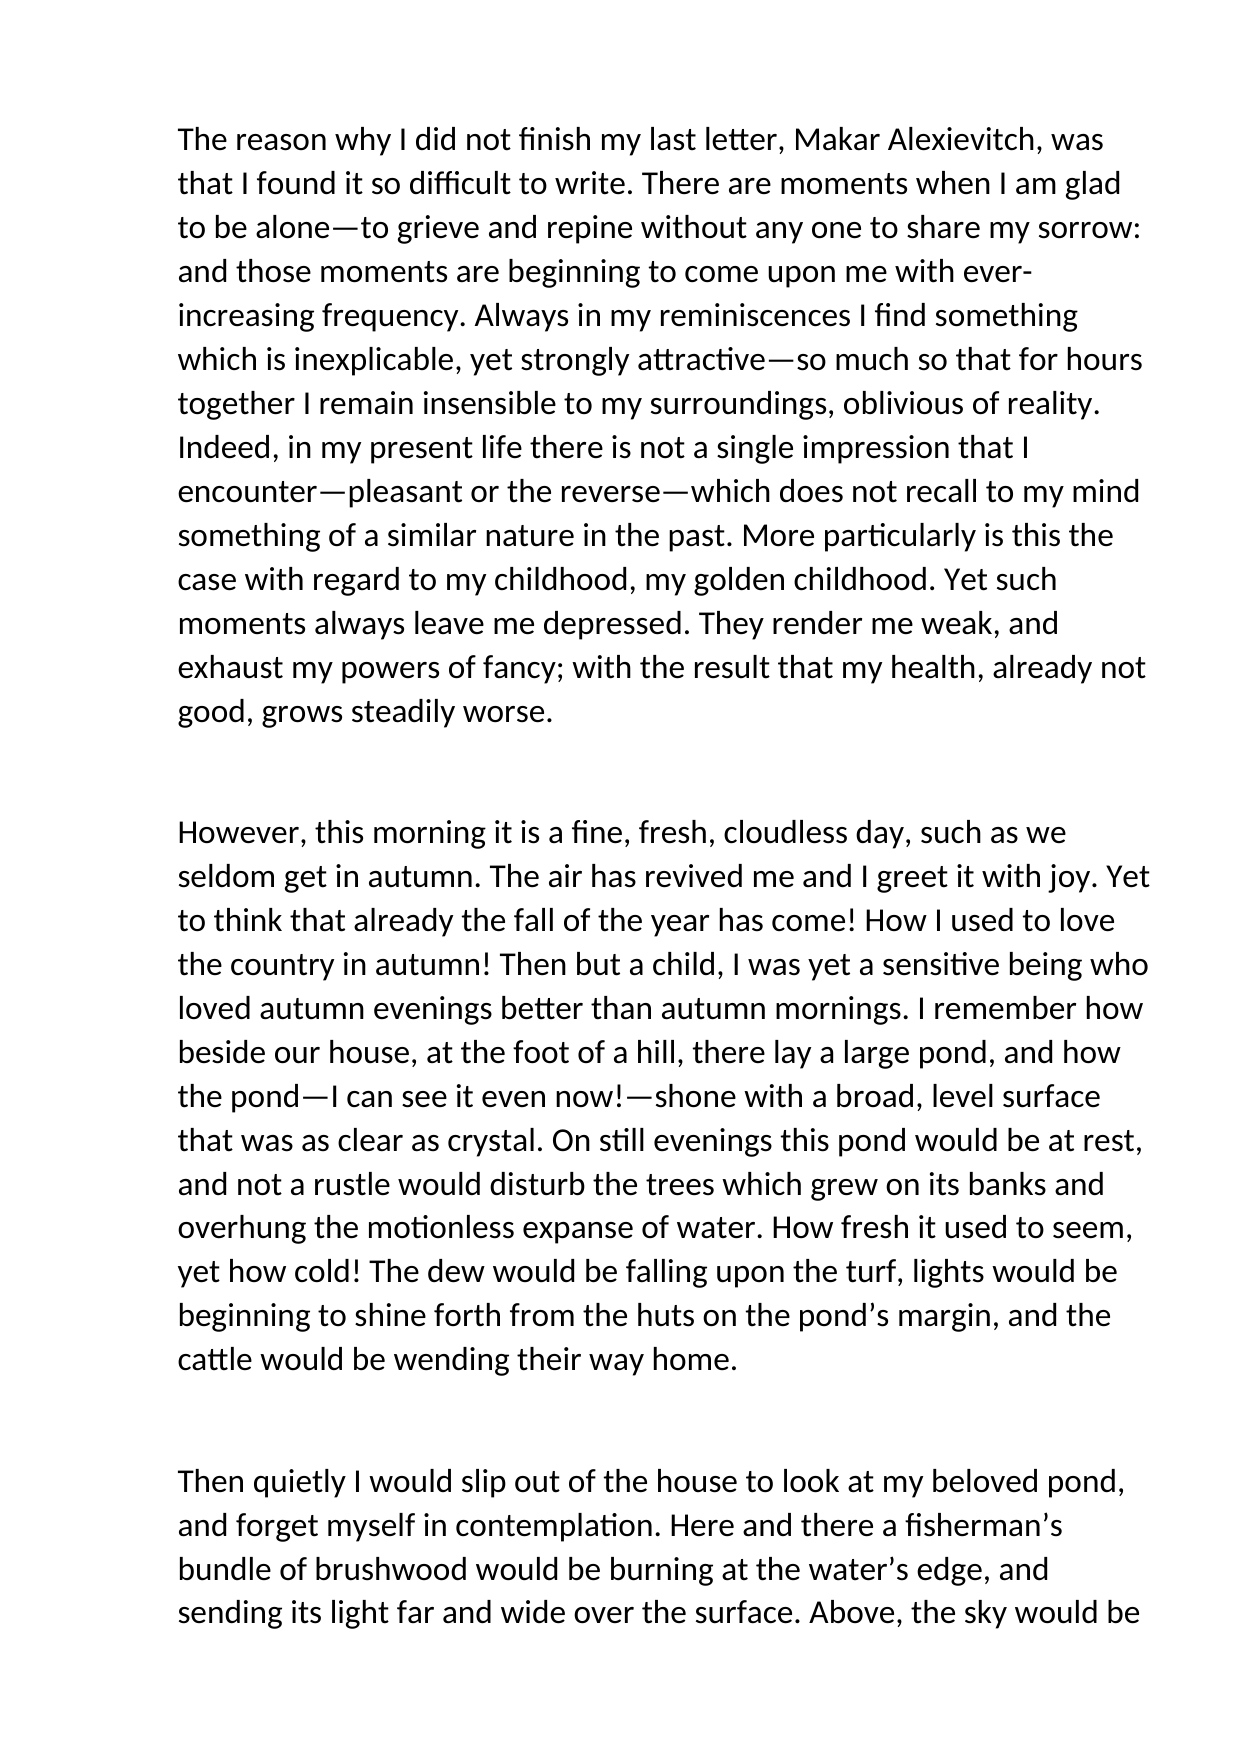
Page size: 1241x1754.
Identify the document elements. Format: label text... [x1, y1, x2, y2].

text The reason why I did not finish my last letter, Makar Alexievitch, was that I found it so difficult to write. There are moments when I am glad to be alone—to grieve and repine without any one to share my sorrow: and those moments are beginning to come upon me with ever-increasing frequency. Always in my reminiscences I find something which is inexplicable, yet strongly attractive—so much so that for hours together I remain insensible to my surroundings, oblivious of reality. Indeed, in my present life there is not a single impression that I encounter—pleasant or the reverse—which does not recall to my mind something of a similar nature in the past. More particularly is this the case with regard to my childhood, my golden childhood. Yet such moments always leave me depressed. They render me weak, and exhaust my powers of fancy; with the result that my health, already not good, grows steadily worse. [177, 118, 1152, 730]
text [177, 1459, 1152, 1632]
text However, this morning it is a fine, fresh, cloudless day, such as we seldom get in autumn. The air has revived me and I greet it with joy. Yet to think that already the fall of the year has come! How I used to love the country in autumn! Then but a child, I was yet a sensitive being who loved autumn evenings better than autumn mornings. I remember how beside our house, at the foot of a hill, there lay a large pond, and how the pond—I can see it even now!—shone with a broad, level surface that was as clear as crystal. On still evenings this pond would be at rest, and not a rustle would disturb the trees which grew on its banks and overhung the motionless expanse of water. How fresh it used to seem, yet how cold! The dew would be falling upon the turf, lights would be beginning to shine forth from the huts on the pond’s margin, and the cattle would be wending their way home. [177, 811, 1152, 1379]
